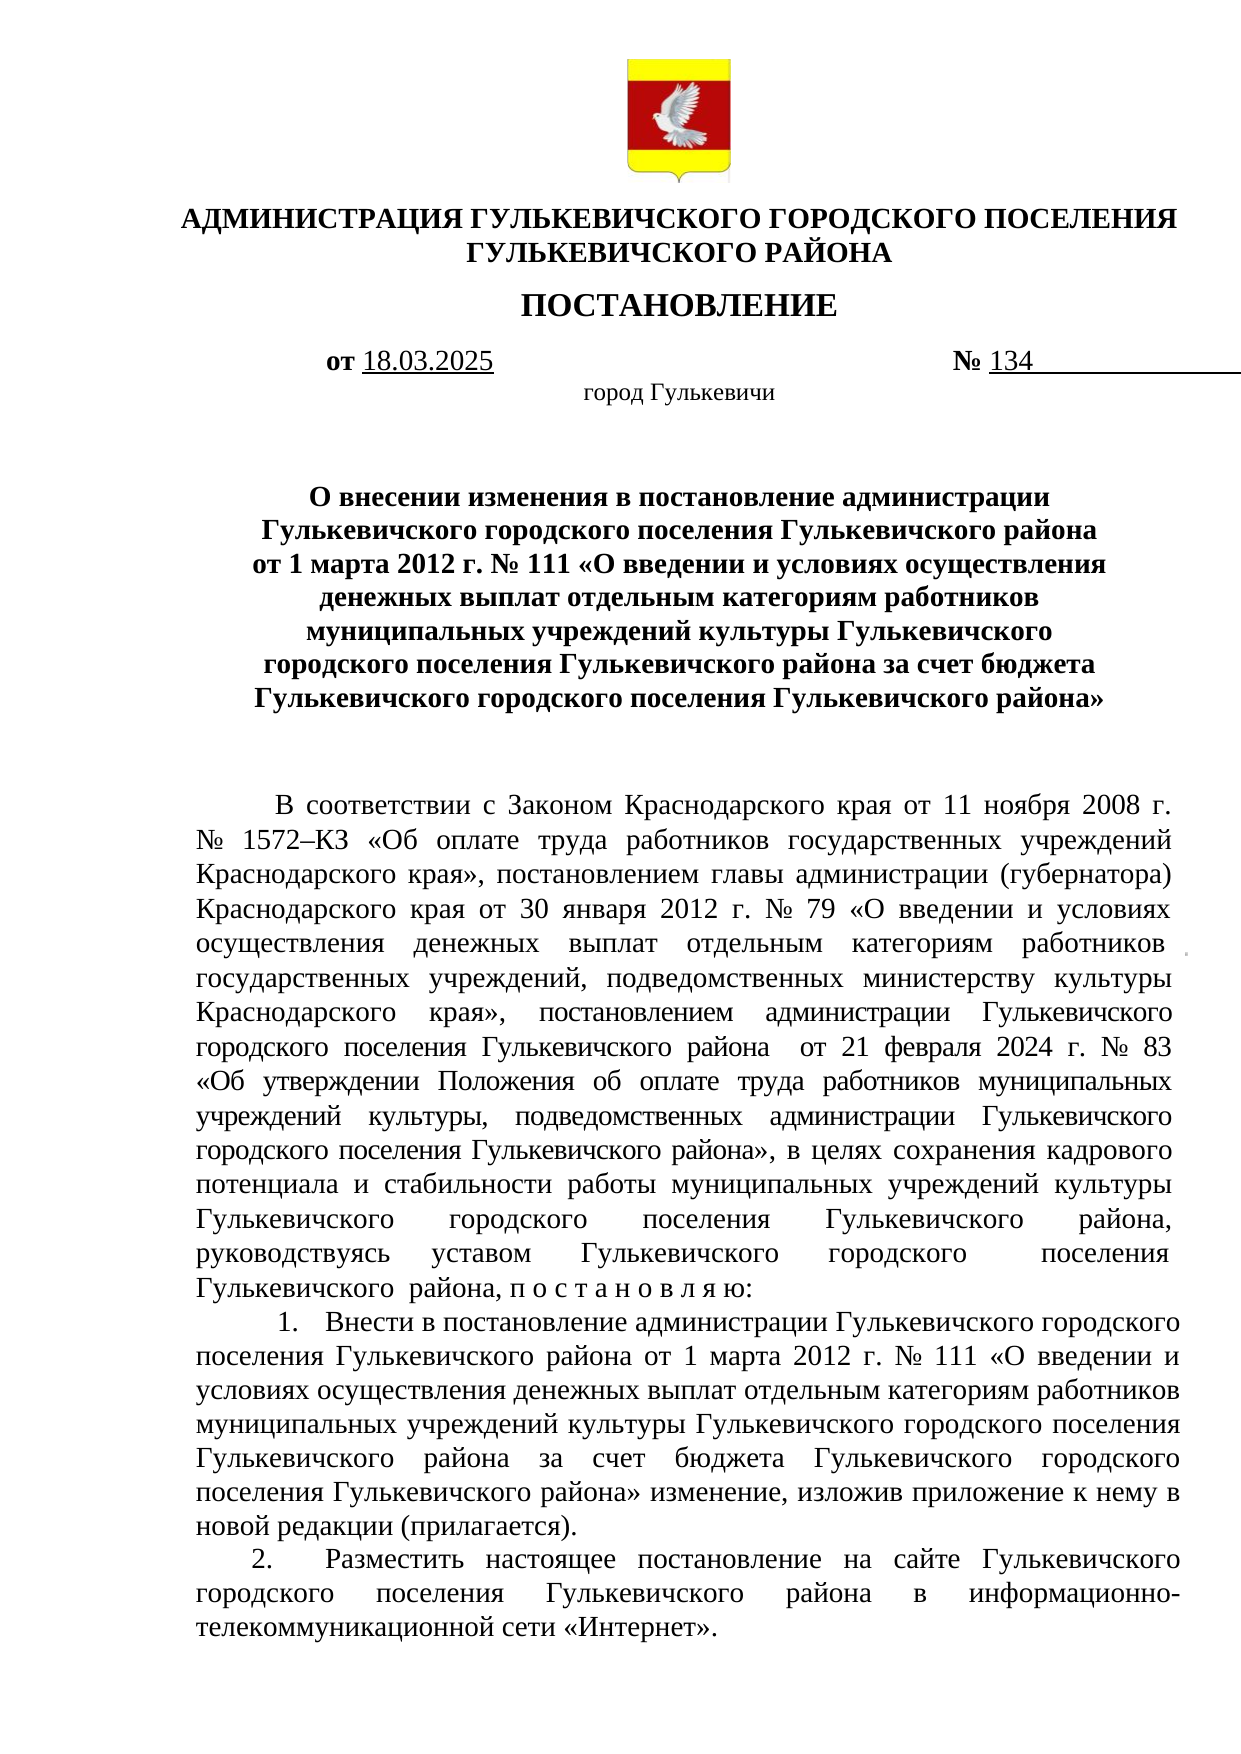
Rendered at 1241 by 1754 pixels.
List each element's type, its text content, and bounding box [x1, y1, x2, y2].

text АДМИНИСТРАЦИЯ ГУЛЬКЕВИЧСКОГО ГОРОДСКОГО ПОСЕЛЕНИЯ [177, 202, 1181, 235]
text от 1 марта 2012 г. № 111 «О введении и условиях осуществления [177, 546, 1182, 579]
text от 18.03.2025 № 134 [177, 343, 1181, 377]
text Гулькевичского городского поселения Гулькевичского района [177, 512, 1182, 546]
text город Гулькевичи [177, 377, 1181, 405]
text ПОСТАНОВЛЕНИЕ [177, 286, 1181, 324]
text В соответствии с Законом Краснодарского края от 11 ноября 2008 г. № 1572–КЗ «Об оплате труда работников государственных учреждений Краснодарского края», постановлением главы администрации (губернатора) Краснодарского края от 30 января 2012 г. № 79 «О введении и условиях осуществления денежных выплат отдельным категориям работников государственных учреждений, подведомственных министерству культуры Краснодарского края», постановлением администрации Гулькевичского городского поселения Гулькевичского района от 21 февраля 2024 г. № 83 «Об утверждении Положения об оплате труда работников муниципальных учреждений культуры, подведомственных администрации Гулькевичского городского поселения Гулькевичского района», в целях сохранения кадрового потенциала и стабильности работы муниципальных учреждений культуры Гулькевичского городского поселения Гулькевичского района, руководствуясь уставом Гулькевичского городского поселения Гулькевичского района, п о с т а н о в л я ю: [196, 787, 1173, 1304]
picture [627, 59, 731, 183]
text ГУЛЬКЕВИЧСКОГО РАЙОНА [177, 235, 1181, 269]
text муниципальных учреждений культуры Гулькевичского [177, 613, 1182, 646]
list Внести в постановление администрации Гулькевичского городского поселения Гулькевичского района от 1 марта 2012 г. № 111 «О введении и условиях осуществления денежных выплат отдельным категориям работников муниципальных учреждений культуры Гулькевичского городского поселения Гулькевичского района за счет бюджета Гулькевичского городского поселения Гулькевичского района» изменение, изложив приложение к нему в новой редакции (прилагается). [196, 1304, 1181, 1541]
text городского поселения Гулькевичского района за счет бюджета Гулькевичского городского поселения Гулькевичского района» [177, 646, 1182, 713]
list Разместить настоящее постановление на сайте Гулькевичского городского поселения Гулькевичского района в информационно- телекоммуникационной сети «Интернет». [196, 1542, 1181, 1643]
text денежных выплат отдельным категориям работников [177, 579, 1182, 613]
text О внесении изменения в постановление администрации [177, 479, 1182, 512]
